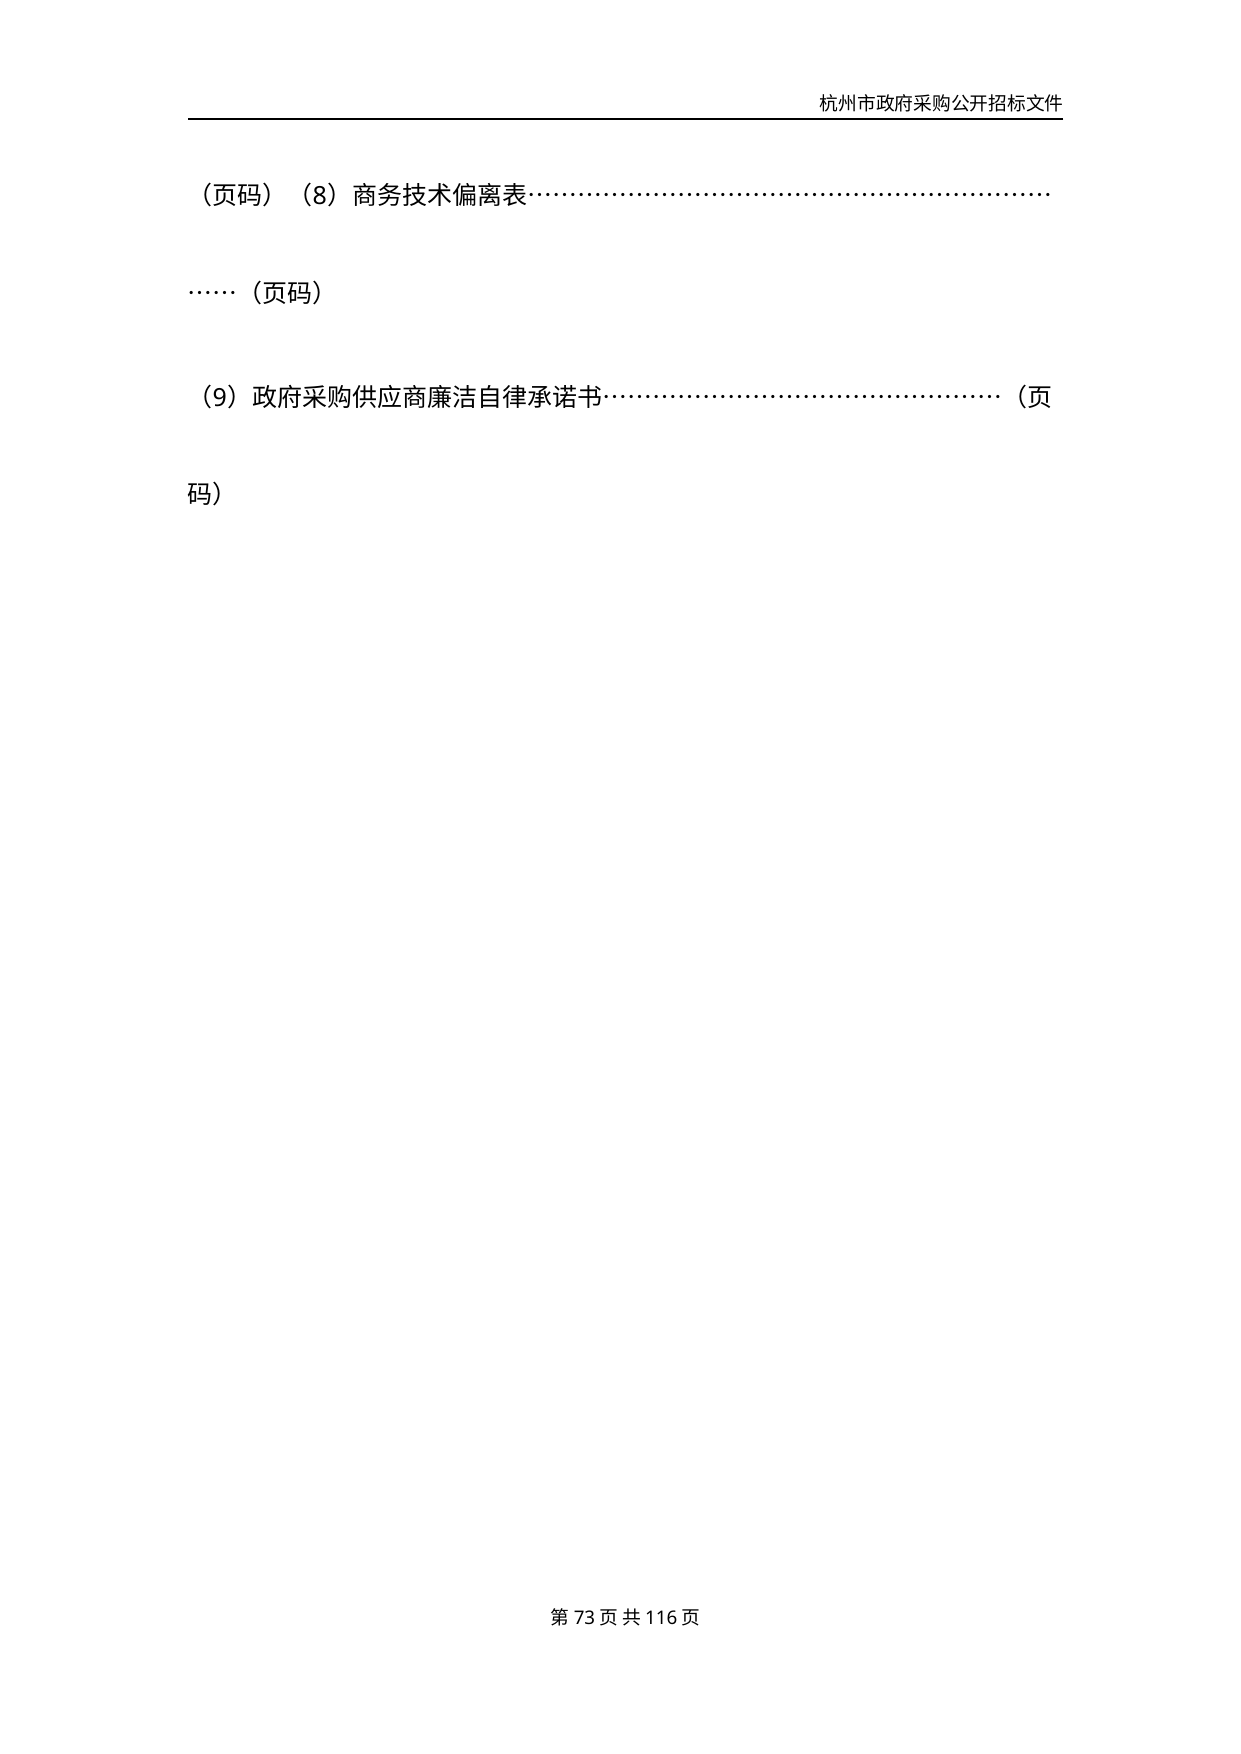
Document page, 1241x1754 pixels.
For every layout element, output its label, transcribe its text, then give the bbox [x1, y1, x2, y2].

text （9）政府采购供应商廉洁自律承诺书…………………………………………（页码） [187, 363, 1063, 525]
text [187, 161, 1063, 324]
